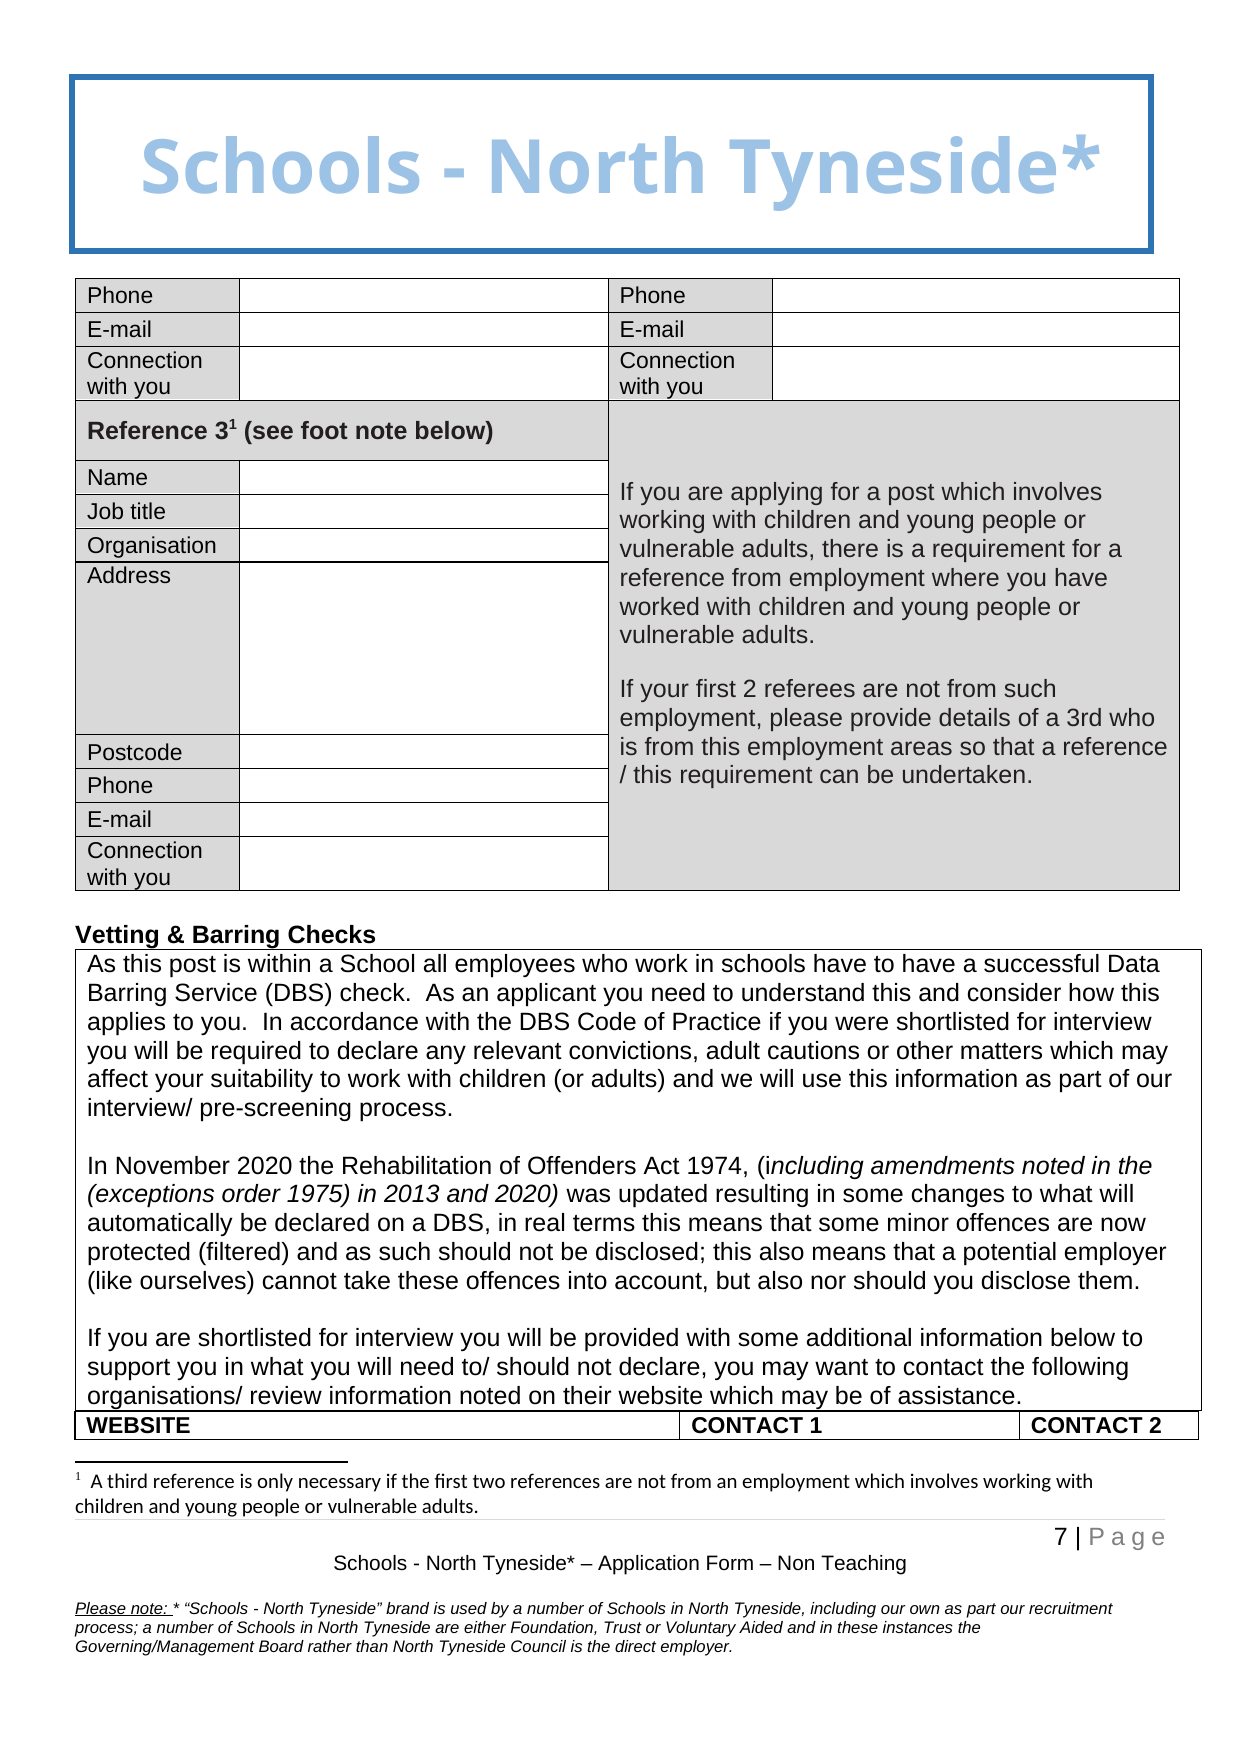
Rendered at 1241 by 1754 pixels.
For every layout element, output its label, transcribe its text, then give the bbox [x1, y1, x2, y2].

table_cell [240, 563, 608, 734]
table_cell [773, 313, 1179, 346]
table_cell If you are applying for a post which involves working with children and young people or vulnerable adults, there is a requirement for a reference from employment where you have worked with children and young people or vulnerable adults. If your first 2 referees are not from such employment, please provide details of a 3rd who is from this employment areas so that a reference / this requirement can be undertaken. [609, 401, 1179, 890]
table_header CONTACT 2 [1020, 1412, 1198, 1439]
table_header CONTACT 1 [680, 1412, 1019, 1439]
table_cell [240, 735, 608, 768]
text Vetting & Barring Checks [75, 920, 1165, 948]
table_cell [240, 279, 608, 312]
table_cell Reference 3 (see foot note below) [76, 401, 608, 460]
table_cell [240, 803, 608, 836]
table_cell [240, 313, 608, 346]
table_cell Phone [76, 769, 239, 802]
table_cell E-mail [76, 803, 239, 836]
table_cell [240, 529, 608, 561]
table_cell [773, 347, 1179, 399]
table_cell E-mail [76, 313, 239, 346]
table_cell [240, 769, 608, 802]
table_cell Connection with you [76, 347, 239, 399]
table_cell Job title [76, 495, 239, 527]
table_header As this post is within a School all employees who work in schools have to have a successful Data Barring Service (DBS) check. As an applicant you need to understand this and consider how this applies to you. In accordance with the DBS Code of Practice if you were shortlisted for interview you will be required to declare any relevant convictions, adult cautions or other matters which may affect your suitability to work with children (or adults) and we will use this information as part of our interview/ pre-screening process. In November 2020 the Rehabilitation of Offenders Act 1974, (including amendments noted in the (exceptions order 1975) in 2013 and 2020) was updated resulting in some changes to what will automatically be declared on a DBS, in real terms this means that some minor offences are now protected (filtered) and as such should not be disclosed; this also means that a potential employer (like ourselves) cannot take these offences into account, but also nor should you disclose them. If you are shortlisted for interview you will be provided with some additional information below to support you in what you will need to/ should not declare, you may want to contact the following organisations/ review information noted on their website which may be of assistance. [76, 950, 1201, 1409]
table_cell Name [76, 461, 239, 493]
table_cell [773, 279, 1179, 312]
table_cell Phone [609, 279, 772, 312]
table_cell Postcode [76, 735, 239, 768]
table_cell Connection with you [76, 837, 239, 890]
table_cell Connection with you [609, 347, 772, 399]
table_cell [240, 347, 608, 399]
table_header WEBSITE [76, 1412, 679, 1439]
table_cell Organisation [76, 529, 239, 561]
table_cell E-mail [609, 313, 772, 346]
table_cell Address [76, 563, 239, 734]
table_cell [240, 495, 608, 527]
table_cell [240, 461, 608, 493]
table_cell [240, 837, 608, 890]
table_cell Phone [76, 279, 239, 312]
